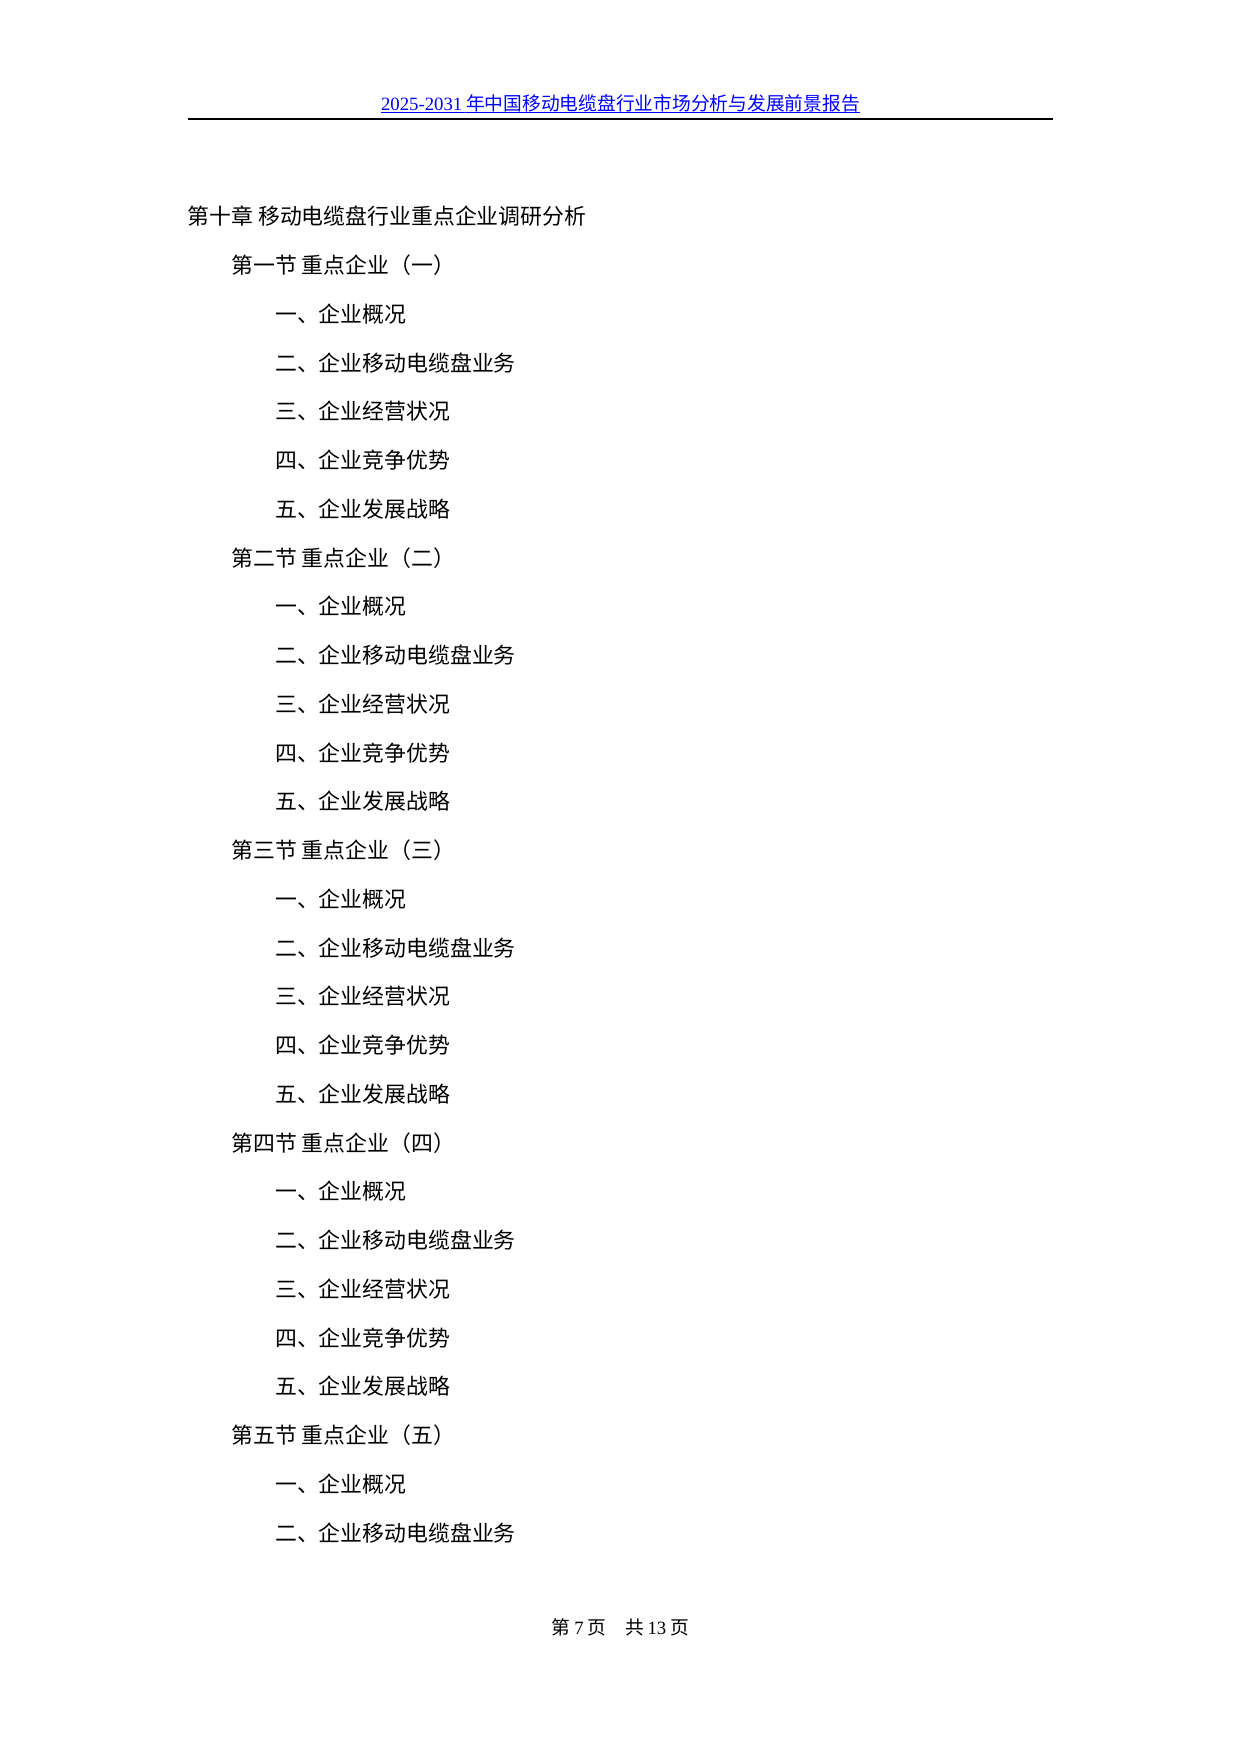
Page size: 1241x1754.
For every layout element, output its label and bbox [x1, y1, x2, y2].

text [187, 150, 1053, 1548]
